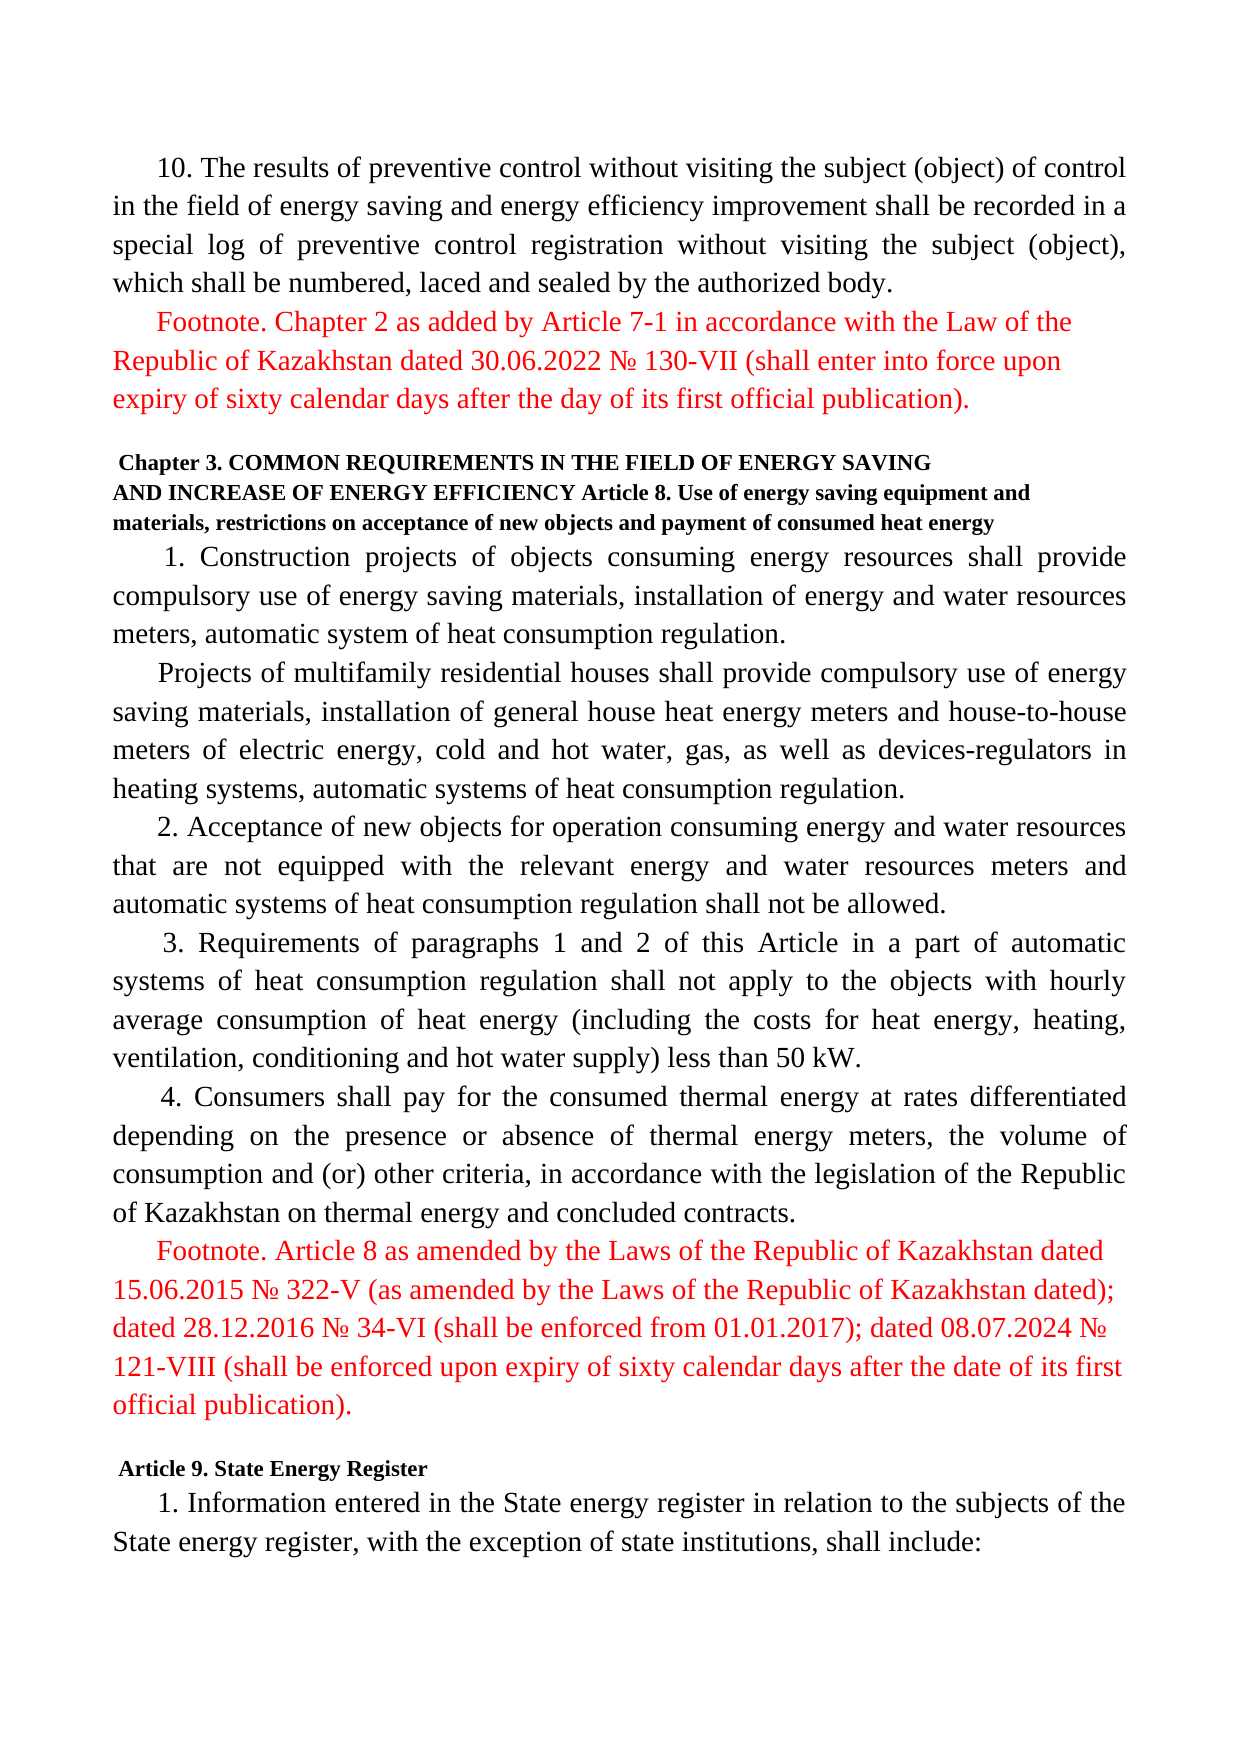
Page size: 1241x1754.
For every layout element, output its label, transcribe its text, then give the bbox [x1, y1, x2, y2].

text 3. Requirements of paragraphs 1 and 2 of this Article in a part of automatic systems of heat consumption regulation shall not apply to the objects with hourly average consumption of heat energy (including the costs for heat energy, heating, ventilation, conditioning and hot water supply) less than 50 kW. [112, 925, 1128, 1074]
text Chapter 3. COMMON REQUIREMENTS IN THE FIELD OF ENERGY SAVING AND INCREASE OF ENERGY EFFICIENCY Article 8. Use of energy saving equipment and materials, restrictions on acceptance of new objects and payment of consumed heat energy [112, 449, 1128, 536]
text Projects of multifamily residential houses shall provide compulsory use of energy saving materials, installation of general house heat energy meters and house-to-house meters of electric energy, cold and hot water, gas, as well as devices-regulators in heating systems, automatic systems of heat consumption regulation. [112, 655, 1128, 804]
text 4. Consumers shall pay for the consumed thermal energy at rates differentiated depending on the presence or absence of thermal energy meters, the volume of consumption and (or) other criteria, in accordance with the legislation of the Republic of Kazakhstan on thermal energy and concluded contracts. [112, 1079, 1128, 1228]
text Article 9. State Energy Register [112, 1455, 1128, 1481]
text 2. Acceptance of new objects for operation consuming energy and water resources that are not equipped with the relevant energy and water resources meters and automatic systems of heat consumption regulation shall not be allowed. [112, 809, 1128, 920]
text Footnote. Article 8 as amended by the Laws of the Republic of Kazakhstan dated 15.06.2015 № 322-V (as amended by the Laws of the Republic of Kazakhstan dated); dated 28.12.2016 № 34-VІ (shall be enforced from 01.01.2017); dated 08.07.2024 № 121-VIII (shall be enforced upon expiry of sixty calendar days after the date of its first official publication). [112, 1233, 1128, 1451]
text 1. Construction projects of objects consuming energy resources shall provide compulsory use of energy saving materials, installation of energy and water resources meters, automatic system of heat consumption regulation. [112, 539, 1128, 650]
text 10. The results of preventive control without visiting the subject (object) of control in the field of energy saving and energy efficiency improvement shall be recorded in a special log of preventive control registration without visiting the subject (object), which shall be numbered, laced and sealed by the authorized body. [112, 150, 1128, 299]
text 1. Information entered in the State energy register in relation to the subjects of the State energy register, with the exception of state institutions, shall include: [112, 1485, 1128, 1557]
text Footnote. Chapter 2 as added by Article 7-1 in accordance with the Law of the Republic of Kazakhstan dated 30.06.2022 № 130-VII (shall enter into force upon expiry of sixty calendar days after the day of its first official publication). [112, 304, 1128, 445]
